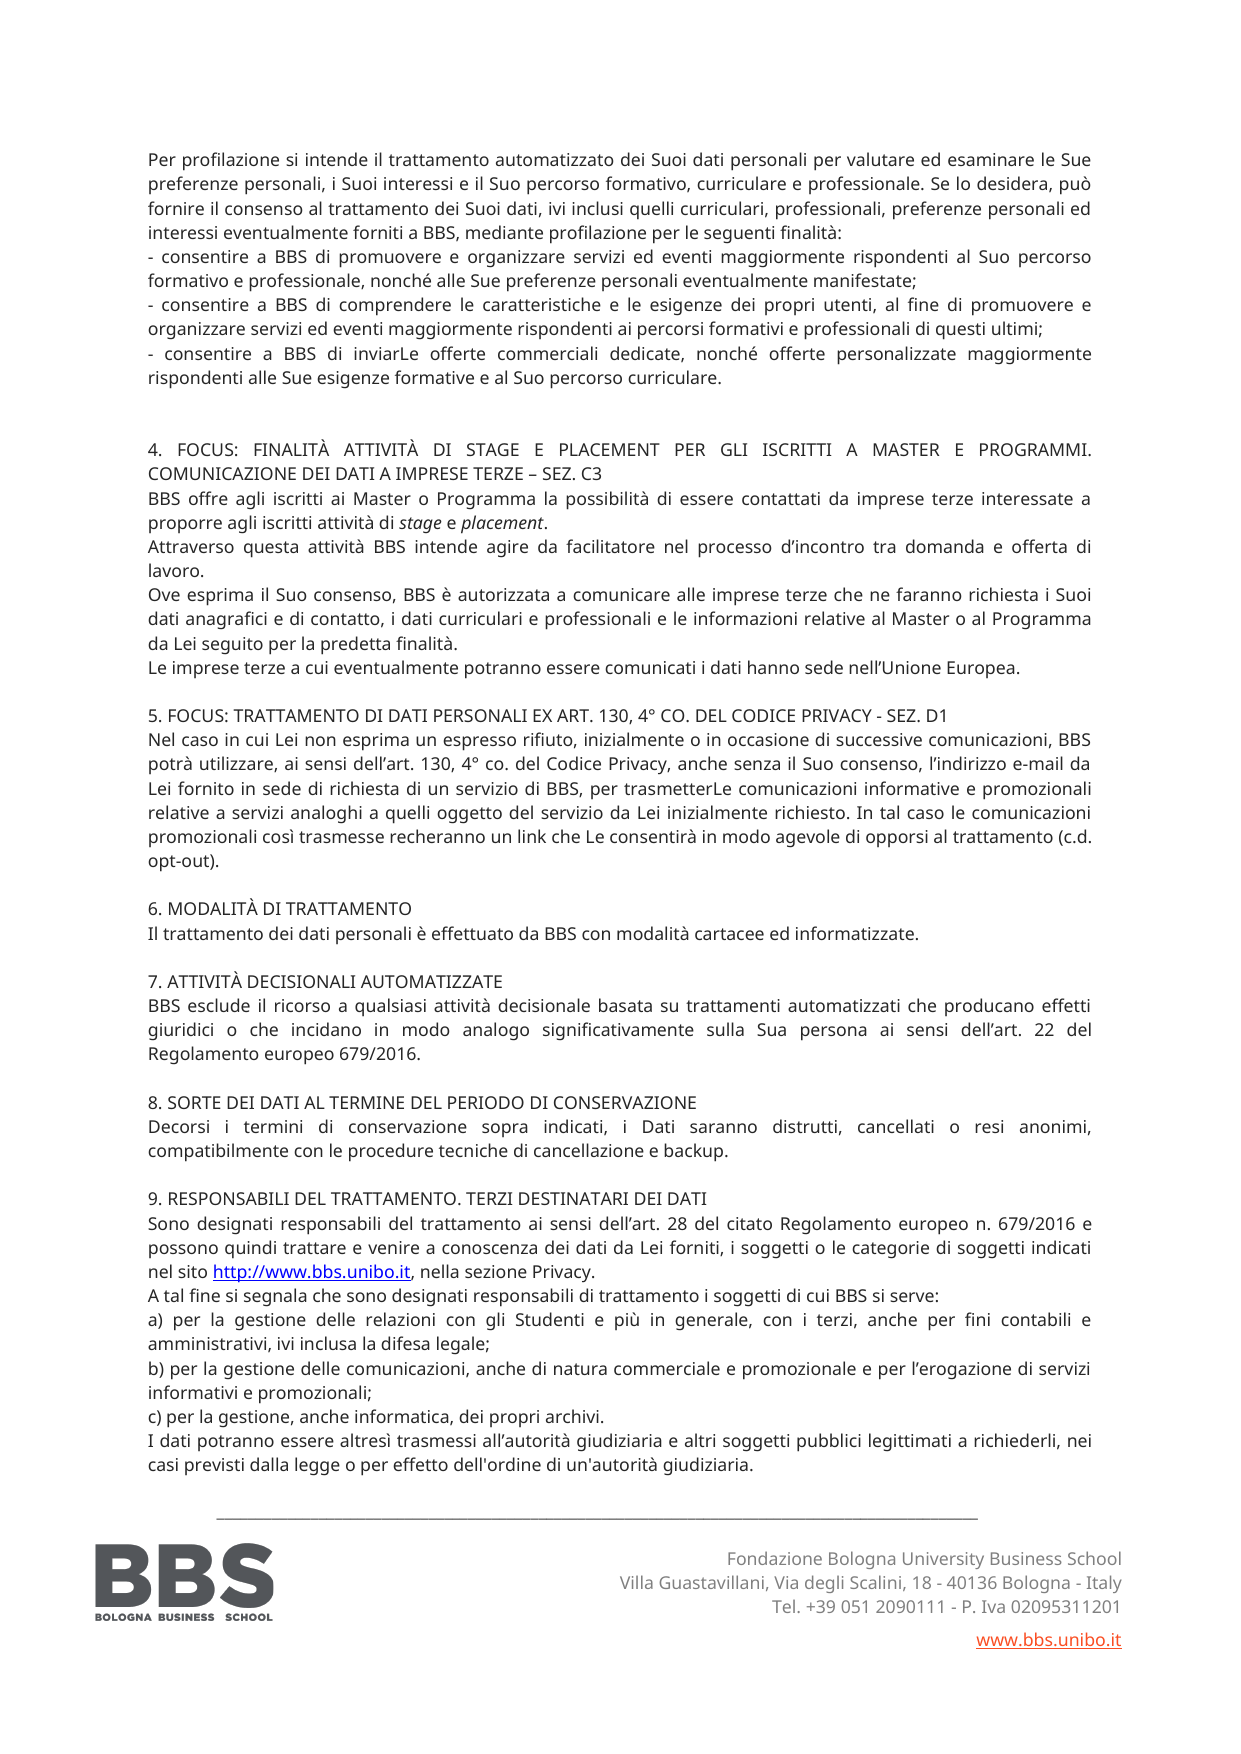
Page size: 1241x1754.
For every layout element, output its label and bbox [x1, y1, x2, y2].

picture [95, 1543, 274, 1621]
